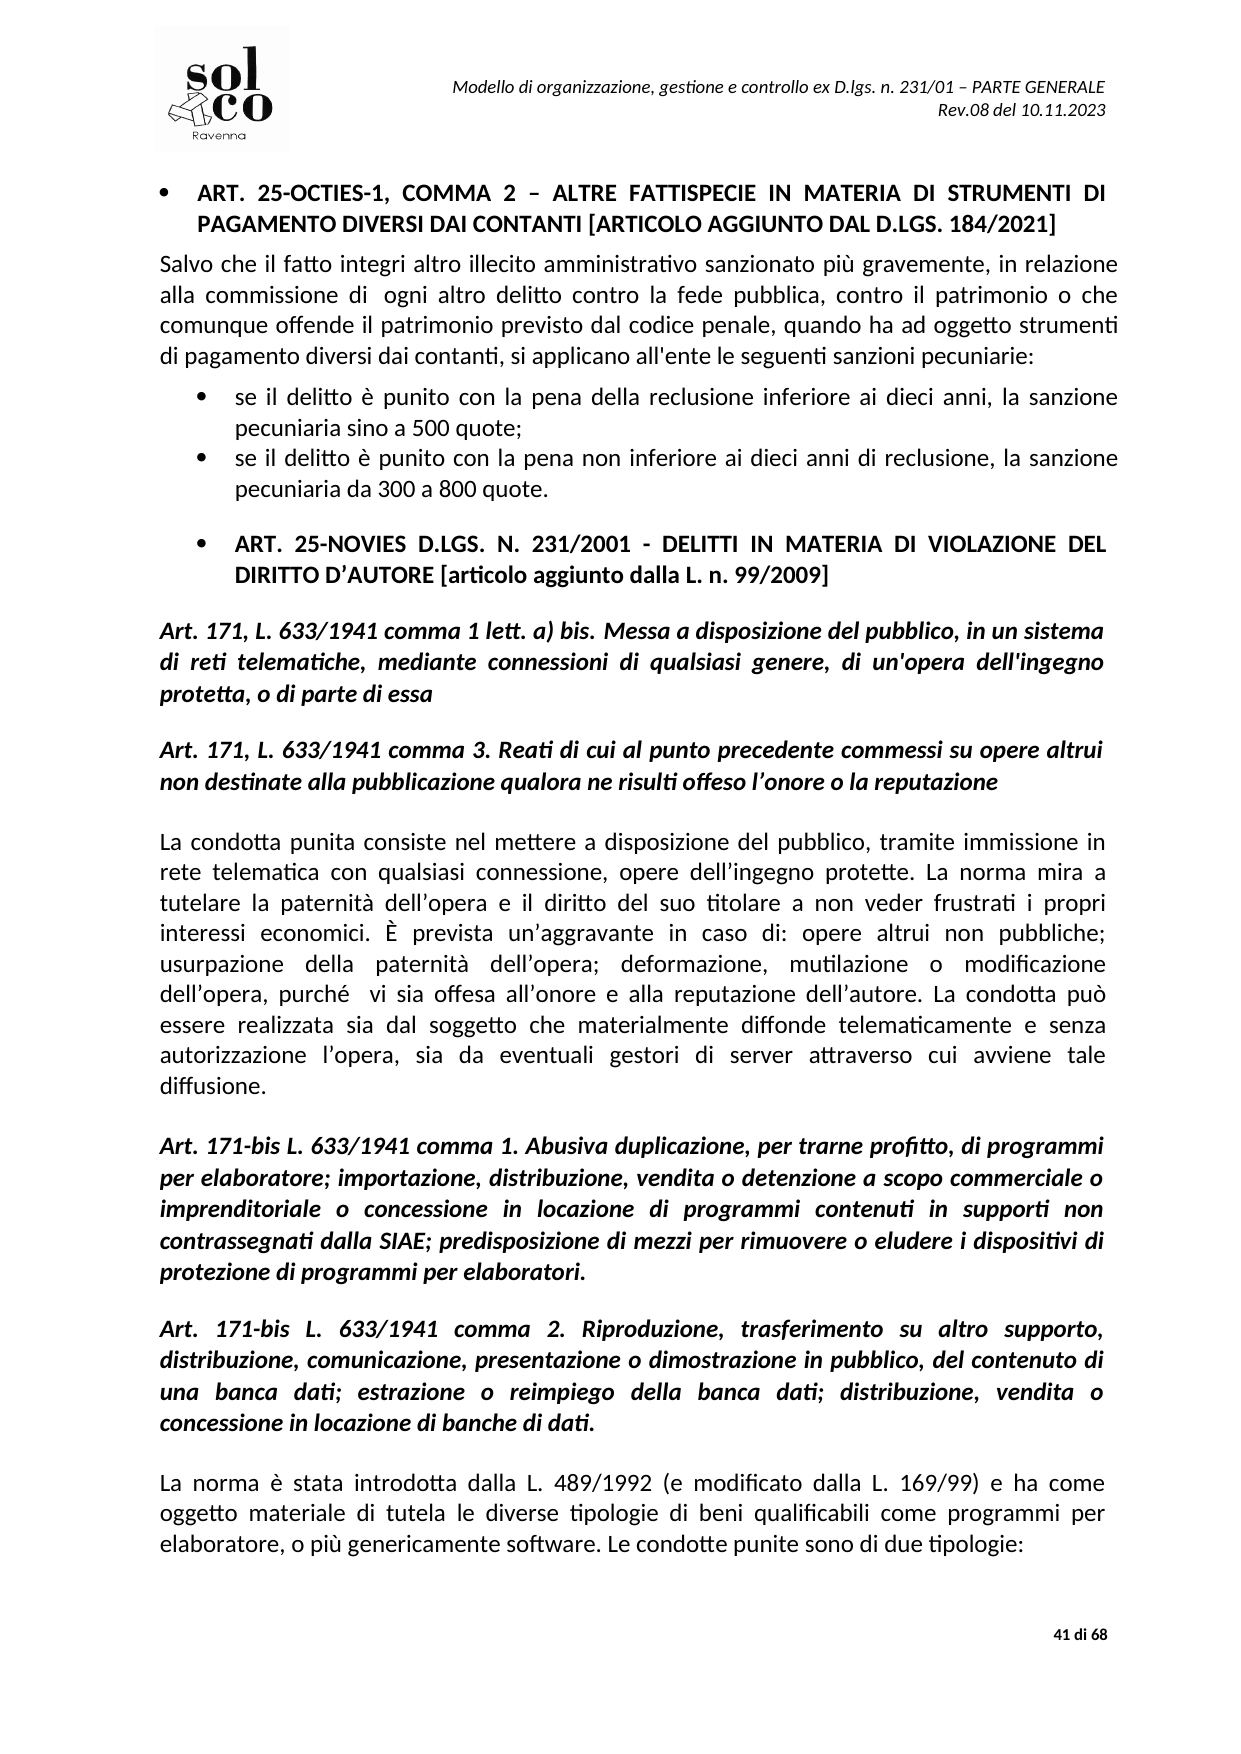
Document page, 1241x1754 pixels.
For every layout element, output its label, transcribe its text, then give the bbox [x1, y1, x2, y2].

subtitle Art. 171, L. 633/1941 comma 1 lett. a) bis. Messa a disposizione del pubblico, in un sistema di reti telematiche, mediante connessioni di qualsiasi genere, di un'opera dell'ingegno protetta, o di parte di essa [159, 883, 1107, 978]
text Salvo che il fatto integri altro illecito amministrativo sanzionato più gravemente, in relazione alla commissione di ogni altro delitto contro la fede pubblica, contro il patrimonio o che comunque offende il patrimonio previsto dal codice penale, quando ha ad oggetto strumenti di pagamento diversi dai contanti, si applicano all'ente le seguenti sanzioni pecuniarie: [159, 518, 1119, 640]
text La condotta punita consiste nel mettere a disposizione del pubblico, tramite immissione in rete telematica con qualsiasi connessione, opere dell’ingegno protette. La norma mira a tutelare la paternità dell’opera e il diritto del suo titolare a non veder frustrati i propri interessi economici. È prevista un’aggravante in caso di: opere altrui non pubbliche; usurpazione della paternità dell’opera; deformazione, mutilazione o modificazione dell’opera, purché vi sia offesa all’onore e alla reputazione dell’autore. La condotta può essere realizzata sia dal soggetto che materialmente diffonde telematicamente e senza autorizzazione l’opera, sia da eventuali gestori di server attraverso cui avviene tale diffusione. [159, 1095, 1107, 1369]
subtitle ART. 25-NOVIES D.LGS. N. 231/2001 - DELITTI IN MATERIA DI VIOLAZIONE DEL DIRITTO D’AUTORE [articolo aggiunto dalla L. n. 99/2009] [197, 797, 1107, 858]
subtitle Art. 171, L. 633/1941 comma 3. Reati di cui al punto precedente commessi su opere altrui non destinate alla pubblicazione qualora ne risulti offeso l’onore o la reputazione [159, 1003, 1107, 1066]
list se il delitto è punito con la pena non inferiore ai dieci anni di reclusione, la sanzione pecuniaria da 300 a 800 quote. [197, 711, 1119, 772]
picture [154, 26, 290, 152]
subtitle ART. 25-OCTIES-1, COMMA 2 – ALTRE FATTISPECIE IN MATERIA DI STRUMENTI DI PAGAMENTO DIVERSI DAI CONTANTI [ARTICOLO AGGIUNTO DAL D.LGS. 184/2021] [159, 446, 1107, 507]
list se il delitto è punito con la pena della reclusione inferiore ai dieci anni, la sanzione pecuniaria sino a 500 quote; [197, 650, 1119, 711]
